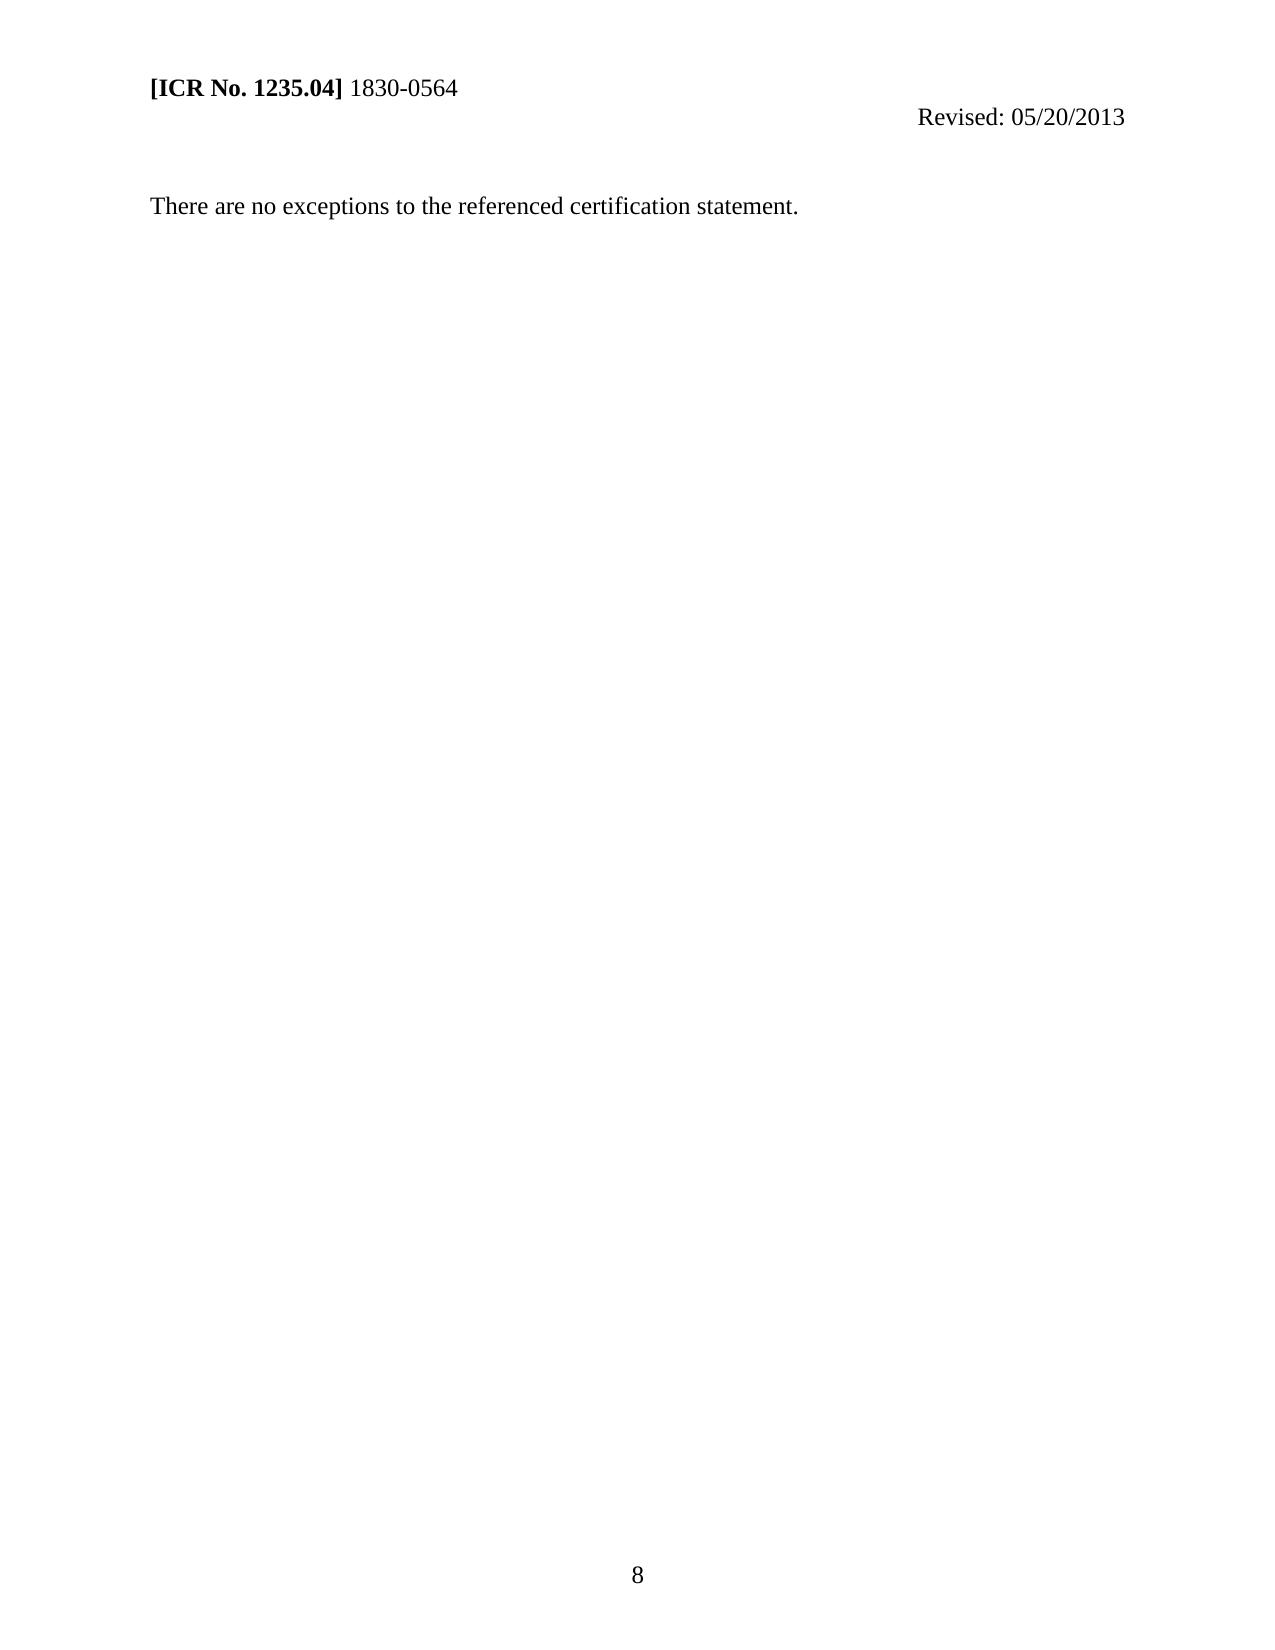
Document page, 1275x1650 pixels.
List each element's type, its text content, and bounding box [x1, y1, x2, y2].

text There are no exceptions to the referenced certification statement. [150, 191, 1125, 220]
